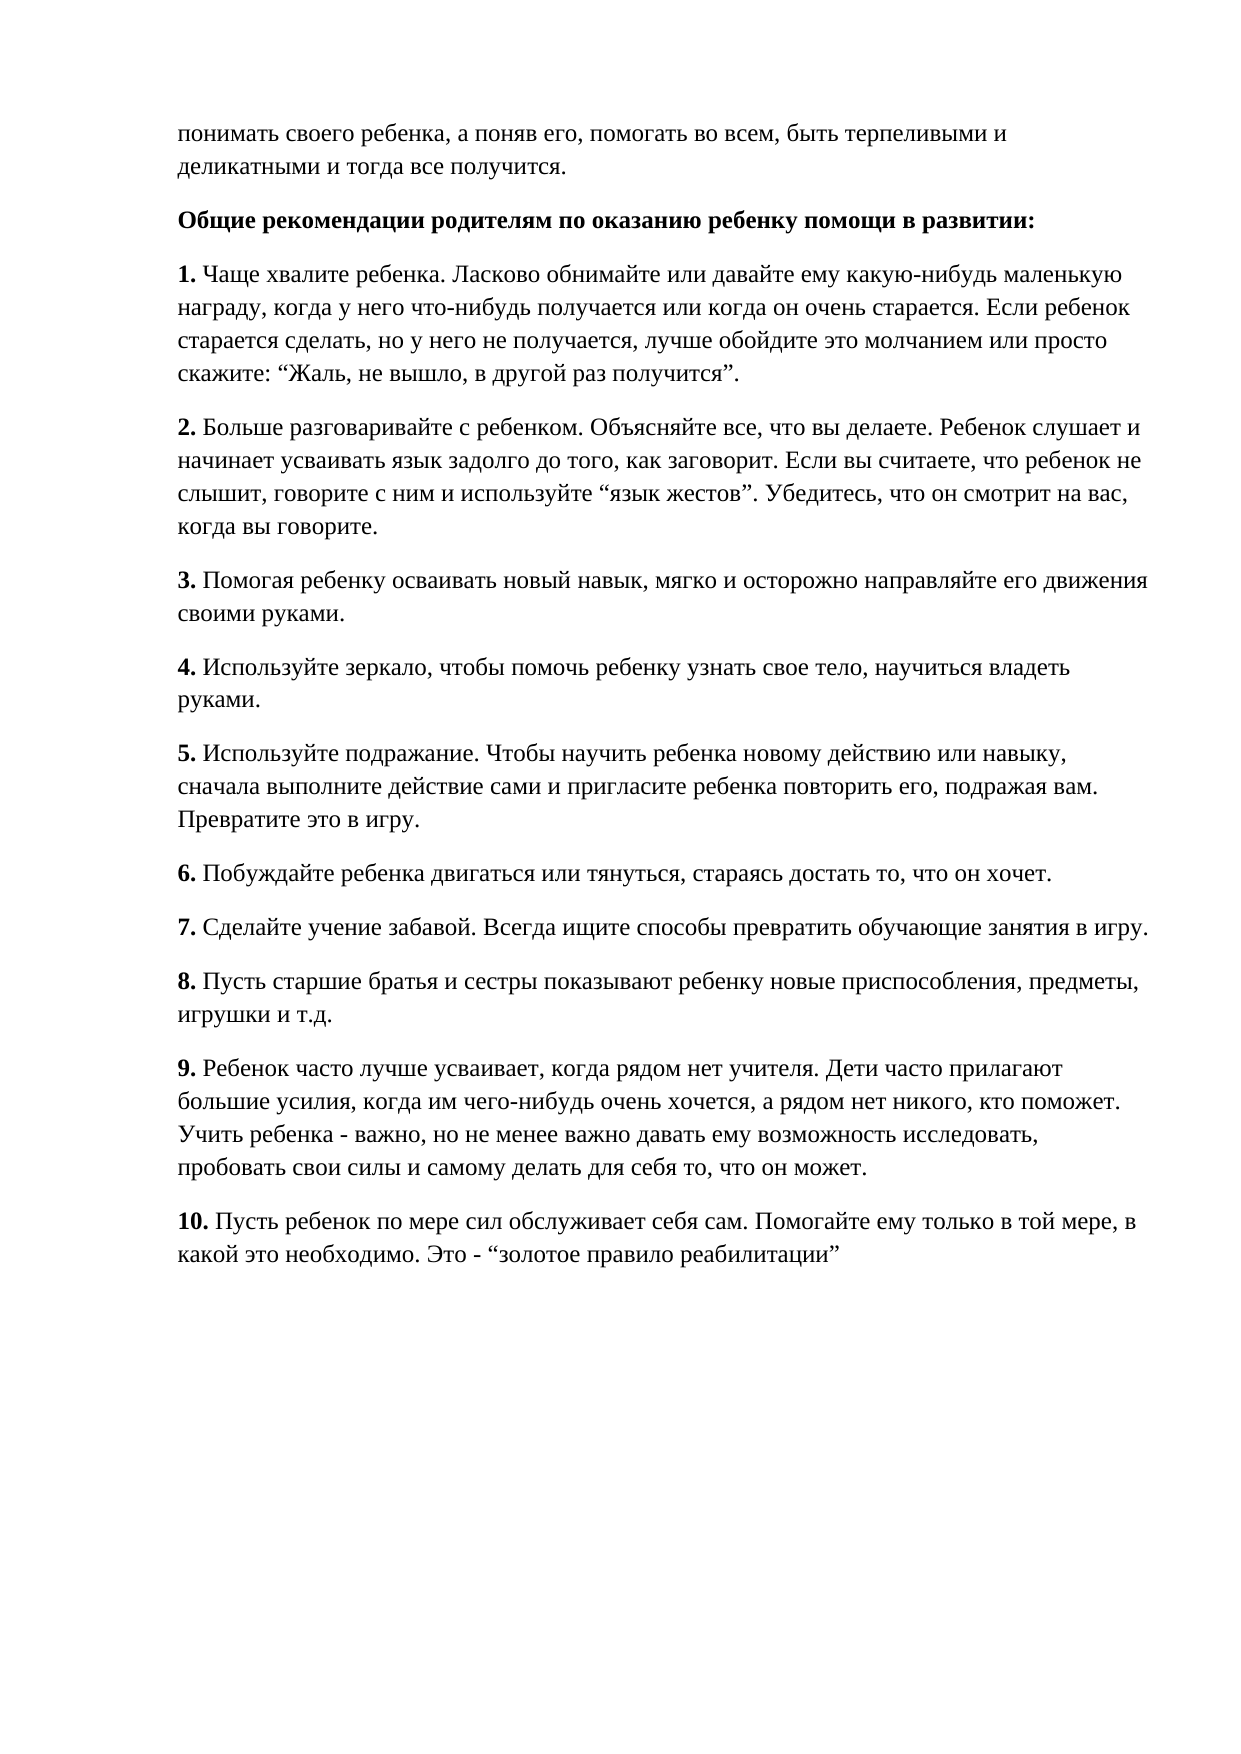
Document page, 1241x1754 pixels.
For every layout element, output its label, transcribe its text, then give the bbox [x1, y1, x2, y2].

text 1. Чаще хвалите ребенка. Ласково обнимайте или давайте ему какую-нибудь маленькую награду, когда у него что-нибудь получается или когда он очень старается. Если ребенок старается сделать, но у него не получается, лучше обойдите это молчанием или просто скажите: “Жаль, не вышло, в другой раз получится”. [177, 259, 1152, 387]
text 3. Помогая ребенку осваивать новый навык, мягко и осторожно направляйте его движения своими руками. [177, 565, 1152, 626]
text 8. Пусть старшие братья и сестры показывают ребенку новые приспособления, предметы, игрушки и т.д. [177, 966, 1152, 1028]
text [177, 118, 1152, 180]
text 4. Используйте зеркало, чтобы помочь ребенку узнать свое тело, научиться владеть руками. [177, 652, 1152, 713]
text 9. Ребенок часто лучше усваивает, когда рядом нет учителя. Дети часто прилагают большие усилия, когда им чего-нибудь очень хочется, а рядом нет никого, кто поможет. Учить ребенка - важно, но не менее важно давать ему возможность исследовать, пробовать свои силы и самому делать для себя то, что он может. [177, 1053, 1152, 1181]
text Общие рекомендации родителям по оказанию ребенку помощи в развитии: [177, 205, 1152, 234]
text 10. Пусть ребенок по мере сил обслуживает себя сам. Помогайте ему только в той мере, в какой это необходимо. Это - “золотое правило реабилитации” [177, 1206, 1152, 1268]
text 5. Используйте подражание. Чтобы научить ребенка новому действию или навыку, сначала выполните действие сами и пригласите ребенка повторить его, подражая вам. Превратите это в игру. [177, 738, 1152, 833]
text 7. Сделайте учение забавой. Всегда ищите способы превратить обучающие занятия в игру. [177, 912, 1152, 941]
text 2. Больше разговаривайте с ребенком. Объясняйте все, что вы делаете. Ребенок слушает и начинает усваивать язык задолго до того, как заговорит. Если вы считаете, что ребенок не слышит, говорите с ним и используйте “язык жестов”. Убедитесь, что он смотрит на вас, когда вы говорите. [177, 412, 1152, 539]
text 6. Побуждайте ребенка двигаться или тянуться, стараясь достать то, что он хочет. [177, 858, 1152, 887]
